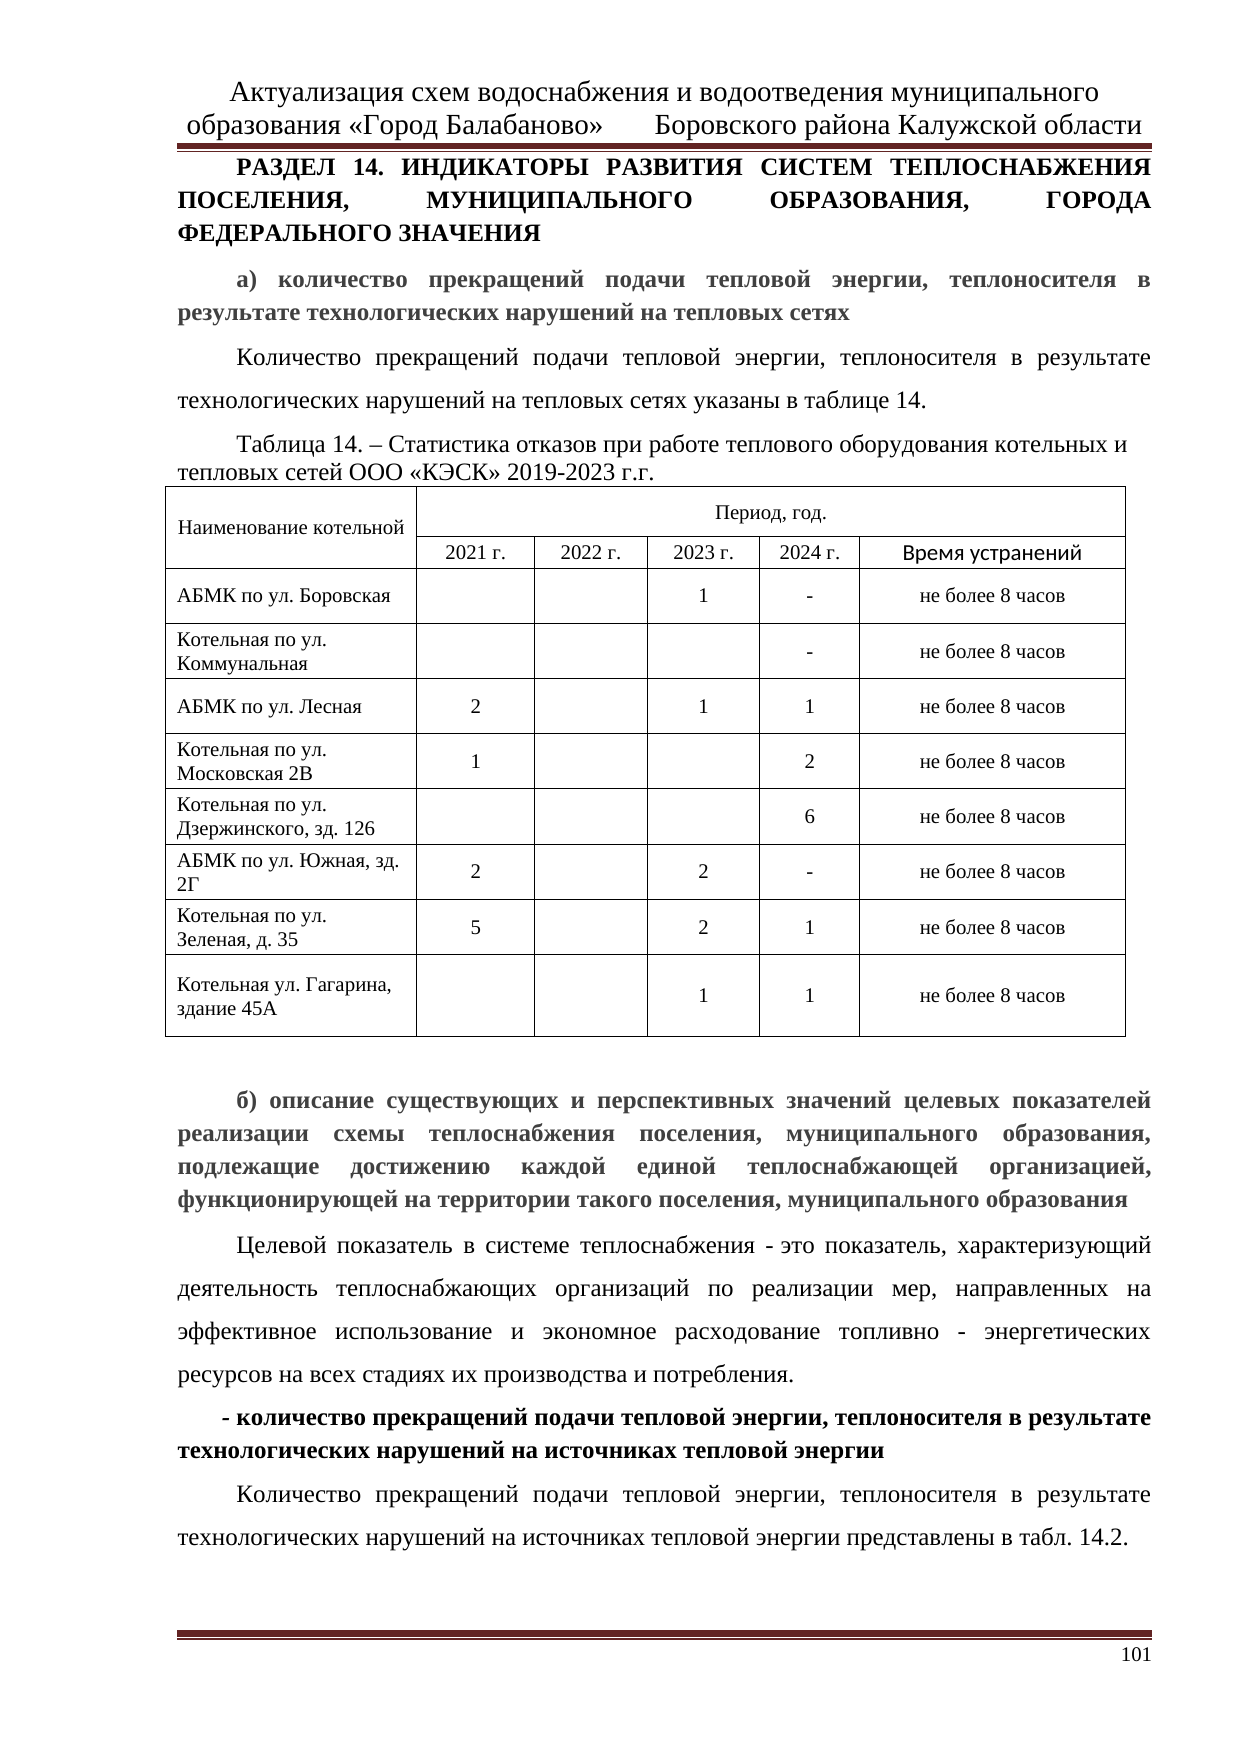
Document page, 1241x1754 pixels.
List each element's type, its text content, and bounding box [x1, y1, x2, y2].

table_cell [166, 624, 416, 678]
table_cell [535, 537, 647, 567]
list Количество прекращений подачи тепловой энергии, теплоносителя в результате технологических нарушений на тепловых сетях указаны в таблице 14. [177, 342, 1152, 414]
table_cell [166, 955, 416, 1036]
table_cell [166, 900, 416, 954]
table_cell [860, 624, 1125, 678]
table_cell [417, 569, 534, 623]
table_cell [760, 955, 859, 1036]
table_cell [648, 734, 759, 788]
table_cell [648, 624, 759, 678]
list Целевой показатель в системе теплоснабжения - это показатель, характеризующий деятельность теплоснабжающих организаций по реализации мер, направленных на эффективное использование и экономное расходование топливно - энергетических ресурсов на всех стадиях их производства и потребления. [177, 1230, 1152, 1388]
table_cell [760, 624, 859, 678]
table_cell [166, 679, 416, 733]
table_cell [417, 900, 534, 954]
list Таблица 14. – Статистика отказов при работе теплового оборудования котельных и тепловых сетей ООО «КЭСК» 2019-2023 г.г. [177, 429, 1152, 486]
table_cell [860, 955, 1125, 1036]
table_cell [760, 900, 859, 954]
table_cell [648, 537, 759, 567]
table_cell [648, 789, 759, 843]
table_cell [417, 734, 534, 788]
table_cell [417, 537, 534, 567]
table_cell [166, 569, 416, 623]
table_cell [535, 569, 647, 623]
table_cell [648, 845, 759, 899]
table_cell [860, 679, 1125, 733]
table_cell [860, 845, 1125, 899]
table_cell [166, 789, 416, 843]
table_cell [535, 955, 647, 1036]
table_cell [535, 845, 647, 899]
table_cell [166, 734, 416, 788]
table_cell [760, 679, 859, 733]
list - количество прекращений подачи тепловой энергии, теплоносителя в результате технологических нарушений на источниках тепловой энергии [177, 1402, 1152, 1464]
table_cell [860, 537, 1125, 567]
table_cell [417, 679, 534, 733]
list Количество прекращений подачи тепловой энергии, теплоносителя в результате технологических нарушений на источниках тепловой энергии представлены в табл. 14.2. [177, 1479, 1152, 1551]
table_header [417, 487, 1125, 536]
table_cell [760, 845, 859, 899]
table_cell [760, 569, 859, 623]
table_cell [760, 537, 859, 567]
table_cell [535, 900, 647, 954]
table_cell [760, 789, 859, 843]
subtitle РАЗДЕЛ 14. ИНДИКАТОРЫ РАЗВИТИЯ СИСТЕМ ТЕПЛОСНАБЖЕНИЯ ПОСЕЛЕНИЯ, МУНИЦИПАЛЬНОГО ОБРАЗОВАНИЯ, ГОРОДА ФЕДЕРАЛЬНОГО ЗНАЧЕНИЯ [177, 152, 1152, 247]
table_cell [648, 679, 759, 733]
subtitle а) количество прекращений подачи тепловой энергии, теплоносителя в результате технологических нарушений на тепловых сетях [177, 264, 1152, 326]
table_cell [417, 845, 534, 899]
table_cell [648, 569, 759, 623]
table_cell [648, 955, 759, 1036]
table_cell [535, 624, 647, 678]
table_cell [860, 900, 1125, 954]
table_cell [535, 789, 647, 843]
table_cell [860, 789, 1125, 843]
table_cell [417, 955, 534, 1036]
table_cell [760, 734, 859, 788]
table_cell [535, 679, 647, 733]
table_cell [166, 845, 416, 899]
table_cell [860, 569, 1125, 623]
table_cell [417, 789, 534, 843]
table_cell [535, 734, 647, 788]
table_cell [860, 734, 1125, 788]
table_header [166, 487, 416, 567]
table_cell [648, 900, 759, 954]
subtitle б) описание существующих и перспективных значений целевых показателей реализации схемы теплоснабжения поселения, муниципального образования, подлежащие достижению каждой единой теплоснабжающей организацией, функционирующей на территории такого поселения, муниципального образования [177, 1085, 1152, 1213]
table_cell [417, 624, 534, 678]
